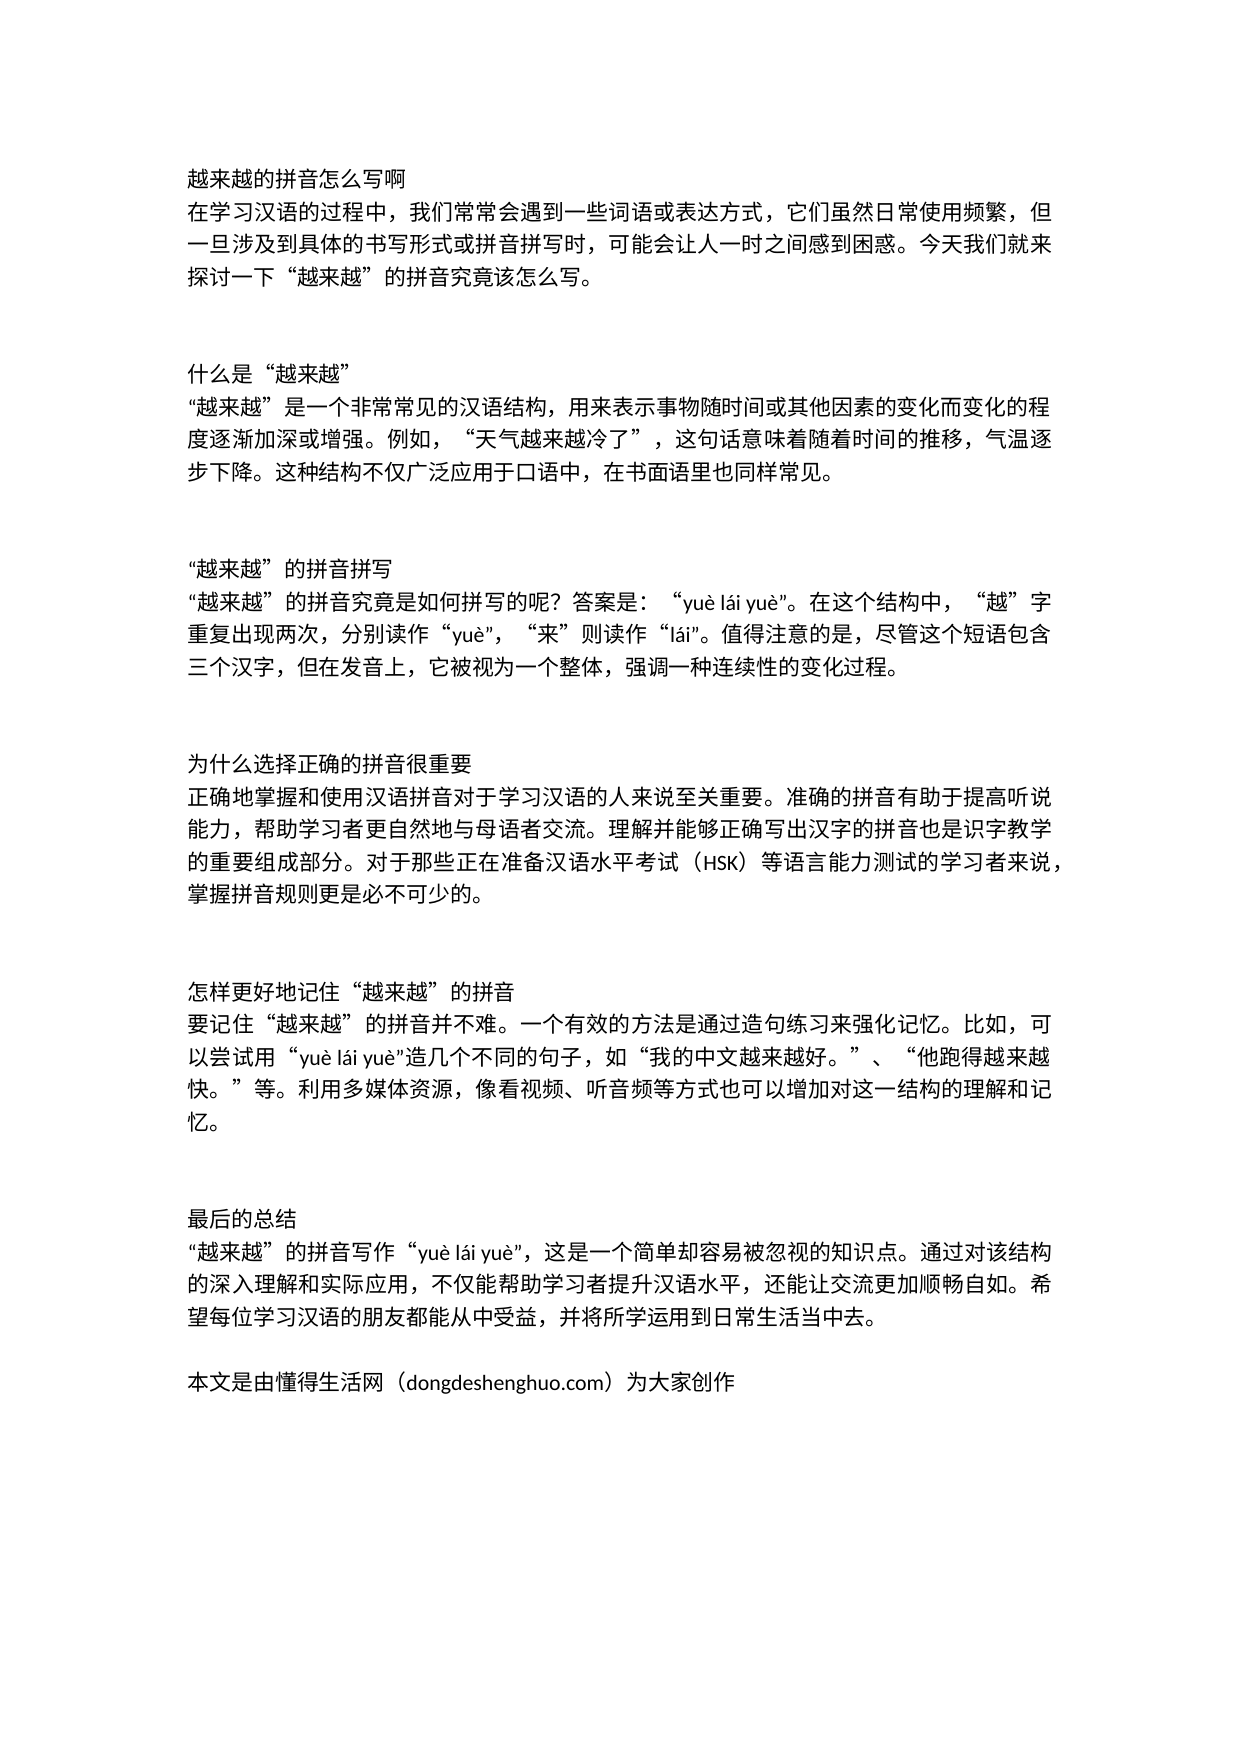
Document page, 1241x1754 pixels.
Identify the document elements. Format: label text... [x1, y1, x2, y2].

text 本文是由懂得生活网（dongdeshenghuo.com）为大家创作 [187, 1364, 1053, 1397]
text “越来越”是一个非常常见的汉语结构，用来表示事物随时间或其他因素的变化而变化的程度逐渐加深或增强。例如，“天气越来越冷了”，这句话意味着随着时间的推移，气温逐步下降。这种结构不仅广泛应用于口语中，在书面语里也同样常见。 [187, 389, 1053, 487]
text 要记住“越来越”的拼音并不难。一个有效的方法是通过造句练习来强化记忆。比如，可以尝试用“yuè lái yuè”造几个不同的句子，如“我的中文越来越好。”、“他跑得越来越快。”等。利用多媒体资源，像看视频、听音频等方式也可以增加对这一结构的理解和记忆。 [187, 1007, 1053, 1137]
text “越来越”的拼音拼写 [187, 552, 1053, 584]
text “越来越”的拼音写作“yuè lái yuè”，这是一个简单却容易被忽视的知识点。通过对该结构的深入理解和实际应用，不仅能帮助学习者提升汉语水平，还能让交流更加顺畅自如。希望每位学习汉语的朋友都能从中受益，并将所学运用到日常生活当中去。 [187, 1234, 1053, 1332]
text 最后的总结 [187, 1202, 1053, 1234]
text 正确地掌握和使用汉语拼音对于学习汉语的人来说至关重要。准确的拼音有助于提高听说能力，帮助学习者更自然地与母语者交流。理解并能够正确写出汉字的拼音也是识字教学的重要组成部分。对于那些正在准备汉语水平考试（HSK）等语言能力测试的学习者来说，掌握拼音规则更是必不可少的。 [187, 779, 1053, 909]
text “越来越”的拼音究竟是如何拼写的呢？答案是：“yuè lái yuè”。在这个结构中，“越”字重复出现两次，分别读作“yuè”，“来”则读作“lái”。值得注意的是，尽管这个短语包含三个汉字，但在发音上，它被视为一个整体，强调一种连续性的变化过程。 [187, 584, 1053, 682]
text 什么是“越来越” [187, 357, 1053, 389]
text 怎样更好地记住“越来越”的拼音 [187, 974, 1053, 1007]
text 为什么选择正确的拼音很重要 [187, 747, 1053, 779]
text 越来越的拼音怎么写啊 [187, 162, 1053, 194]
text 在学习汉语的过程中，我们常常会遇到一些词语或表达方式，它们虽然日常使用频繁，但一旦涉及到具体的书写形式或拼音拼写时，可能会让人一时之间感到困惑。今天我们就来探讨一下“越来越”的拼音究竟该怎么写。 [187, 194, 1053, 292]
